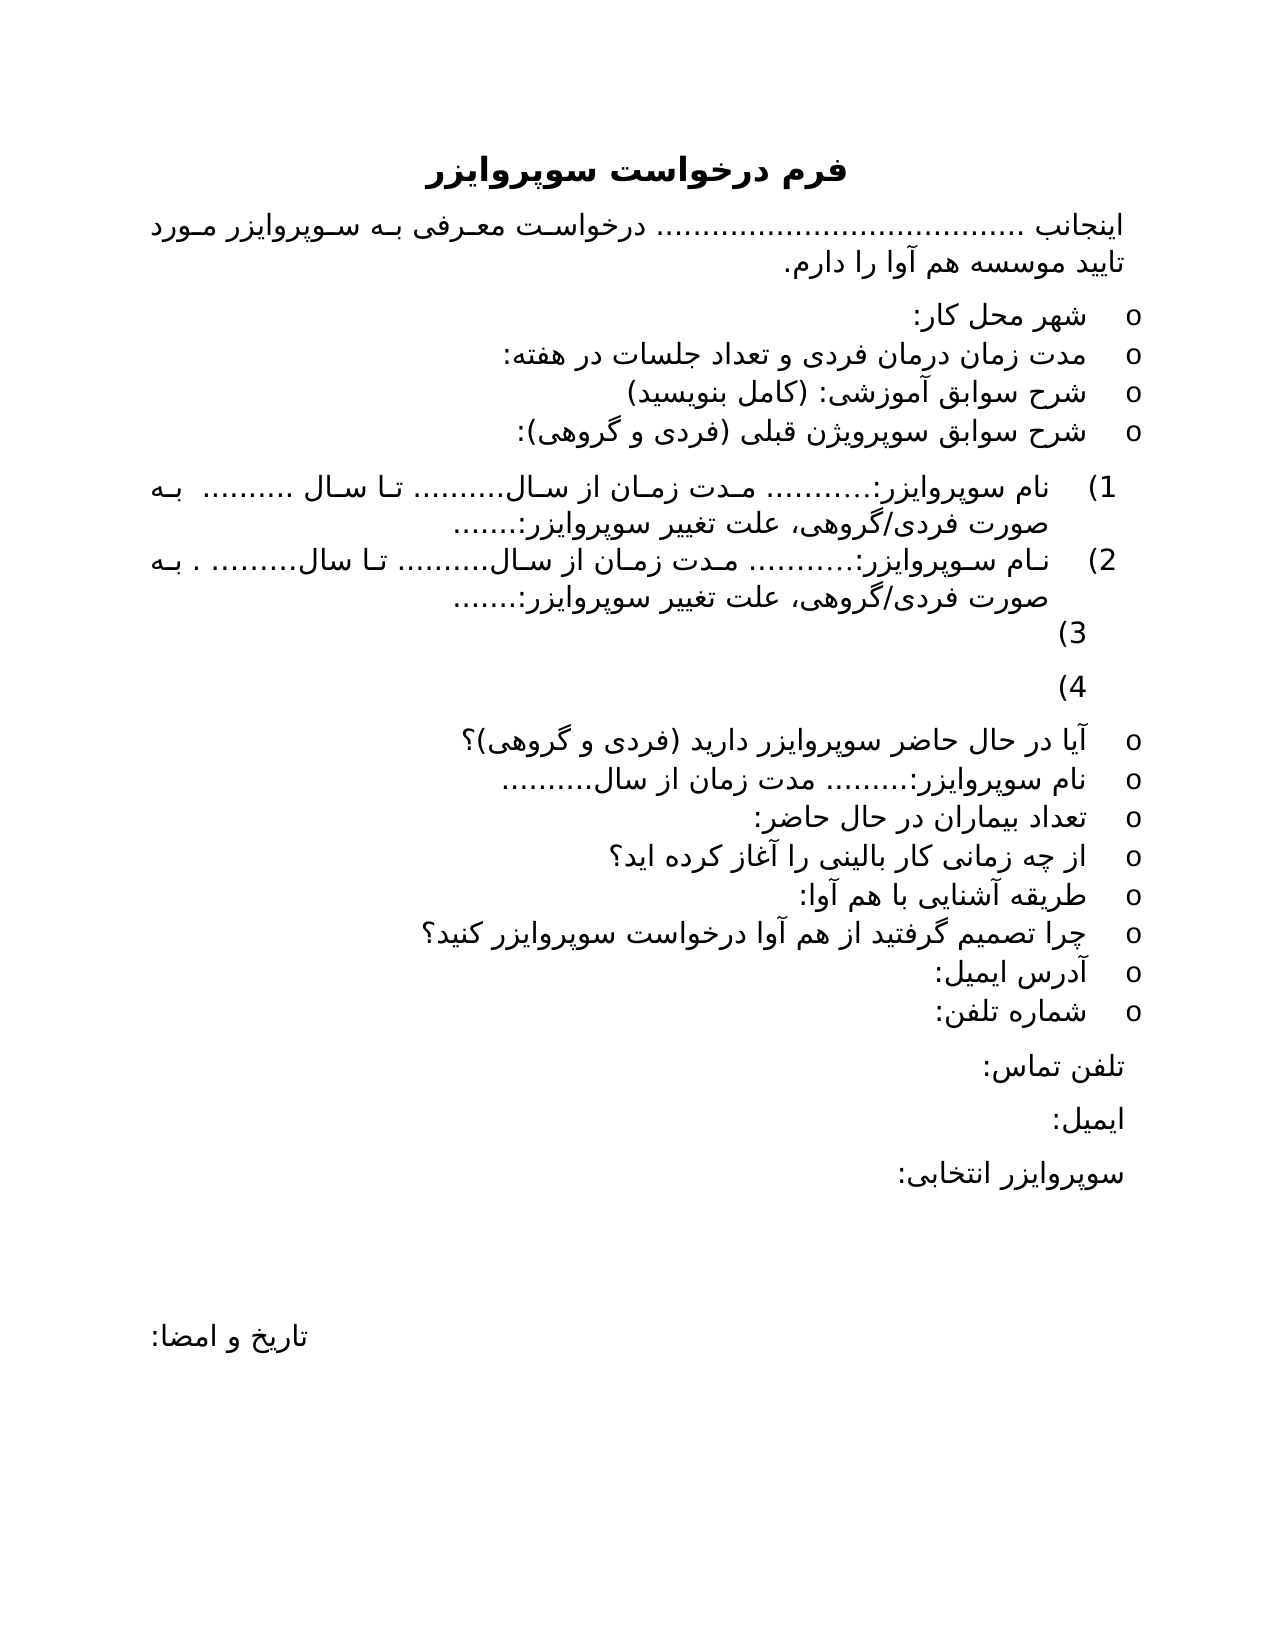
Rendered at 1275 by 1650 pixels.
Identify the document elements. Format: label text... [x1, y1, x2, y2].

list شماره تلفن: [150, 994, 1125, 1030]
text فرم درخواست سوپروایزر [150, 150, 1125, 189]
text 3) [150, 617, 1087, 651]
list آیا در حال حاضر سوپروایزر دارید (فردی و گروهی)؟ [150, 723, 1125, 759]
list چرا تصمیم گرفتید از هم آوا درخواست سوپروایزر کنید؟ [150, 917, 1125, 953]
text اینجانب ........................................ درخواست معرفی به سوپروایزر مورد تایید موسسه هم آوا را دارم. [150, 208, 1125, 279]
text سوپروایزر انتخابی: [150, 1156, 1125, 1190]
list از چه زمانی کار بالینی را آغاز کرده اید؟ [150, 839, 1125, 875]
list شرح سوابق سوپرویژن قبلی (فردی و گروهی): [150, 414, 1125, 450]
list آدرس ایمیل: [150, 955, 1125, 991]
list نام سوپروایزر:……….. مدت زمان از سال.......... تا سال……… . به صورت فردی/گروهی، علت تغییر سوپروایزر:....... [150, 543, 1087, 614]
list شهر محل کار: [150, 298, 1125, 334]
list نام سوپروایزر:……….. مدت زمان از سال.......... تا سال .......... به صورت فردی/گروهی، علت تغییر سوپروایزر:....... [150, 470, 1087, 541]
text تاریخ و امضا: [150, 1319, 1125, 1353]
list طریقه آشنایی با هم آوا: [150, 878, 1125, 914]
text 4) [150, 670, 1087, 704]
list تعداد بیماران در حال حاضر: [150, 801, 1125, 837]
list شرح سوابق آموزشی: (کامل بنویسید) [150, 376, 1125, 412]
list نام سوپروایزر:......... مدت زمان از سال.......... [150, 762, 1125, 798]
text ایمیل: [150, 1103, 1125, 1137]
text تلفن تماس: [150, 1049, 1125, 1083]
list مدت زمان درمان فردی و تعداد جلسات در هفته: [150, 337, 1125, 373]
